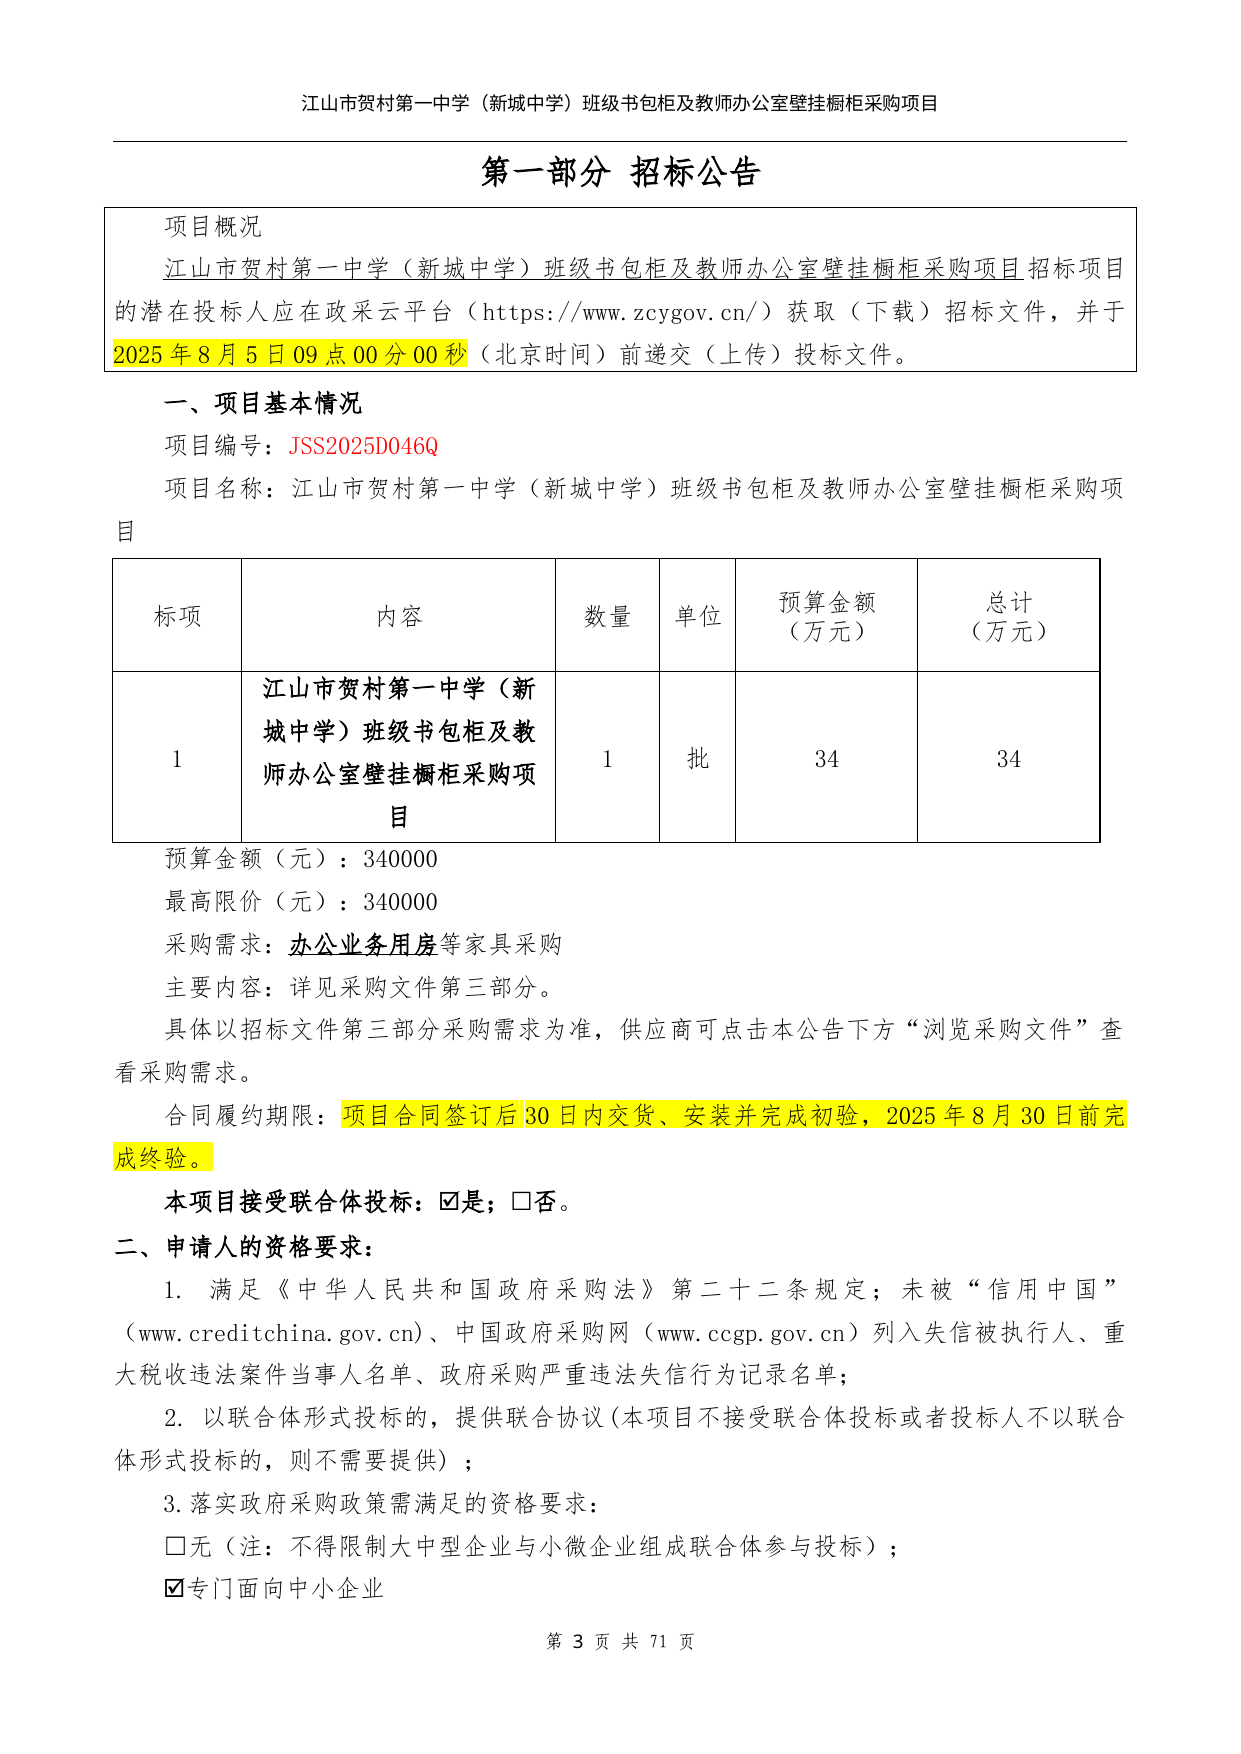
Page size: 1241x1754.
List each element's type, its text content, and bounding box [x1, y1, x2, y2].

text 二、申请人的资格要求： [113, 1230, 1127, 1259]
text 具体以招标文件第三部分采购需求为准，供应商可点击本公告下方“浏览采购文件”查看采购需求。 [113, 1014, 1127, 1085]
table_cell 江山市贺村第一中学（新城中学）班级书包柜及教师办公室壁挂橱柜采购项目 [242, 672, 555, 842]
table_header 单位 [660, 559, 735, 671]
table_cell 1 [113, 672, 241, 842]
table_cell 34 [736, 672, 917, 842]
text 项目编号：JSS2025D046Q [113, 429, 1127, 458]
text 无（注：不得限制大中型企业与小微企业组成联合体参与投标）； [113, 1530, 1127, 1559]
table_header 标项 [113, 559, 241, 671]
text 合同履约期限：项目合同签订后30日内交货、安装并完成初验，2025年8月30日前完成终验。 [113, 1099, 1127, 1171]
text 最高限价（元）：340000 [113, 885, 1127, 914]
table_header 数量 [556, 559, 659, 671]
text 一、项目基本情况 [113, 387, 1127, 415]
table_cell 批 [660, 672, 735, 842]
text 项目概况 [105, 208, 1136, 239]
text 3.落实政府采购政策需满足的资格要求： [113, 1487, 1127, 1516]
text 1. 满足《中华人民共和国政府采购法》第二十二条规定；未被“信用中国”（www.creditchina.gov.cn)、中国政府采购网（www.ccgp.gov.cn）列入失信被执行人、重大税收违法案件当事人名单、政府采购严重违法失信行为记录名单； [113, 1273, 1127, 1387]
text 专门面向中小企业 [113, 1573, 1127, 1603]
text 预算金额（元）：340000 [113, 843, 1127, 871]
text 本项目接受联合体投标：是；否。 [113, 1185, 1127, 1215]
text 主要内容：详见采购文件第三部分。 [113, 971, 1127, 999]
text 第一部分 招标公告 [113, 150, 1127, 188]
table_header 预算金额 （万元） [736, 559, 917, 671]
table_header 内容 [242, 559, 555, 671]
text 2. 以联合体形式投标的，提供联合协议(本项目不接受联合体投标或者投标人不以联合体形式投标的，则不需要提供) ； [113, 1402, 1127, 1473]
text 江山市贺村第一中学（新城中学）班级书包柜及教师办公室壁挂橱柜采购项目招标项目的潜在投标人应在政采云平台（https://www.zcygov.cn/）获取（下载）招标文件，并于2025年8月5日09点00分00秒（北京时间）前递交（上传）投标文件。 [105, 250, 1136, 371]
table_header 总计 （万元） [918, 559, 1099, 671]
table_cell 1 [556, 672, 659, 842]
text 项目名称：江山市贺村第一中学（新城中学）班级书包柜及教师办公室壁挂橱柜采购项目 [113, 472, 1127, 543]
text 采购需求：办公业务用房等家具采购 [113, 928, 1127, 957]
table_cell 34 [918, 672, 1099, 842]
